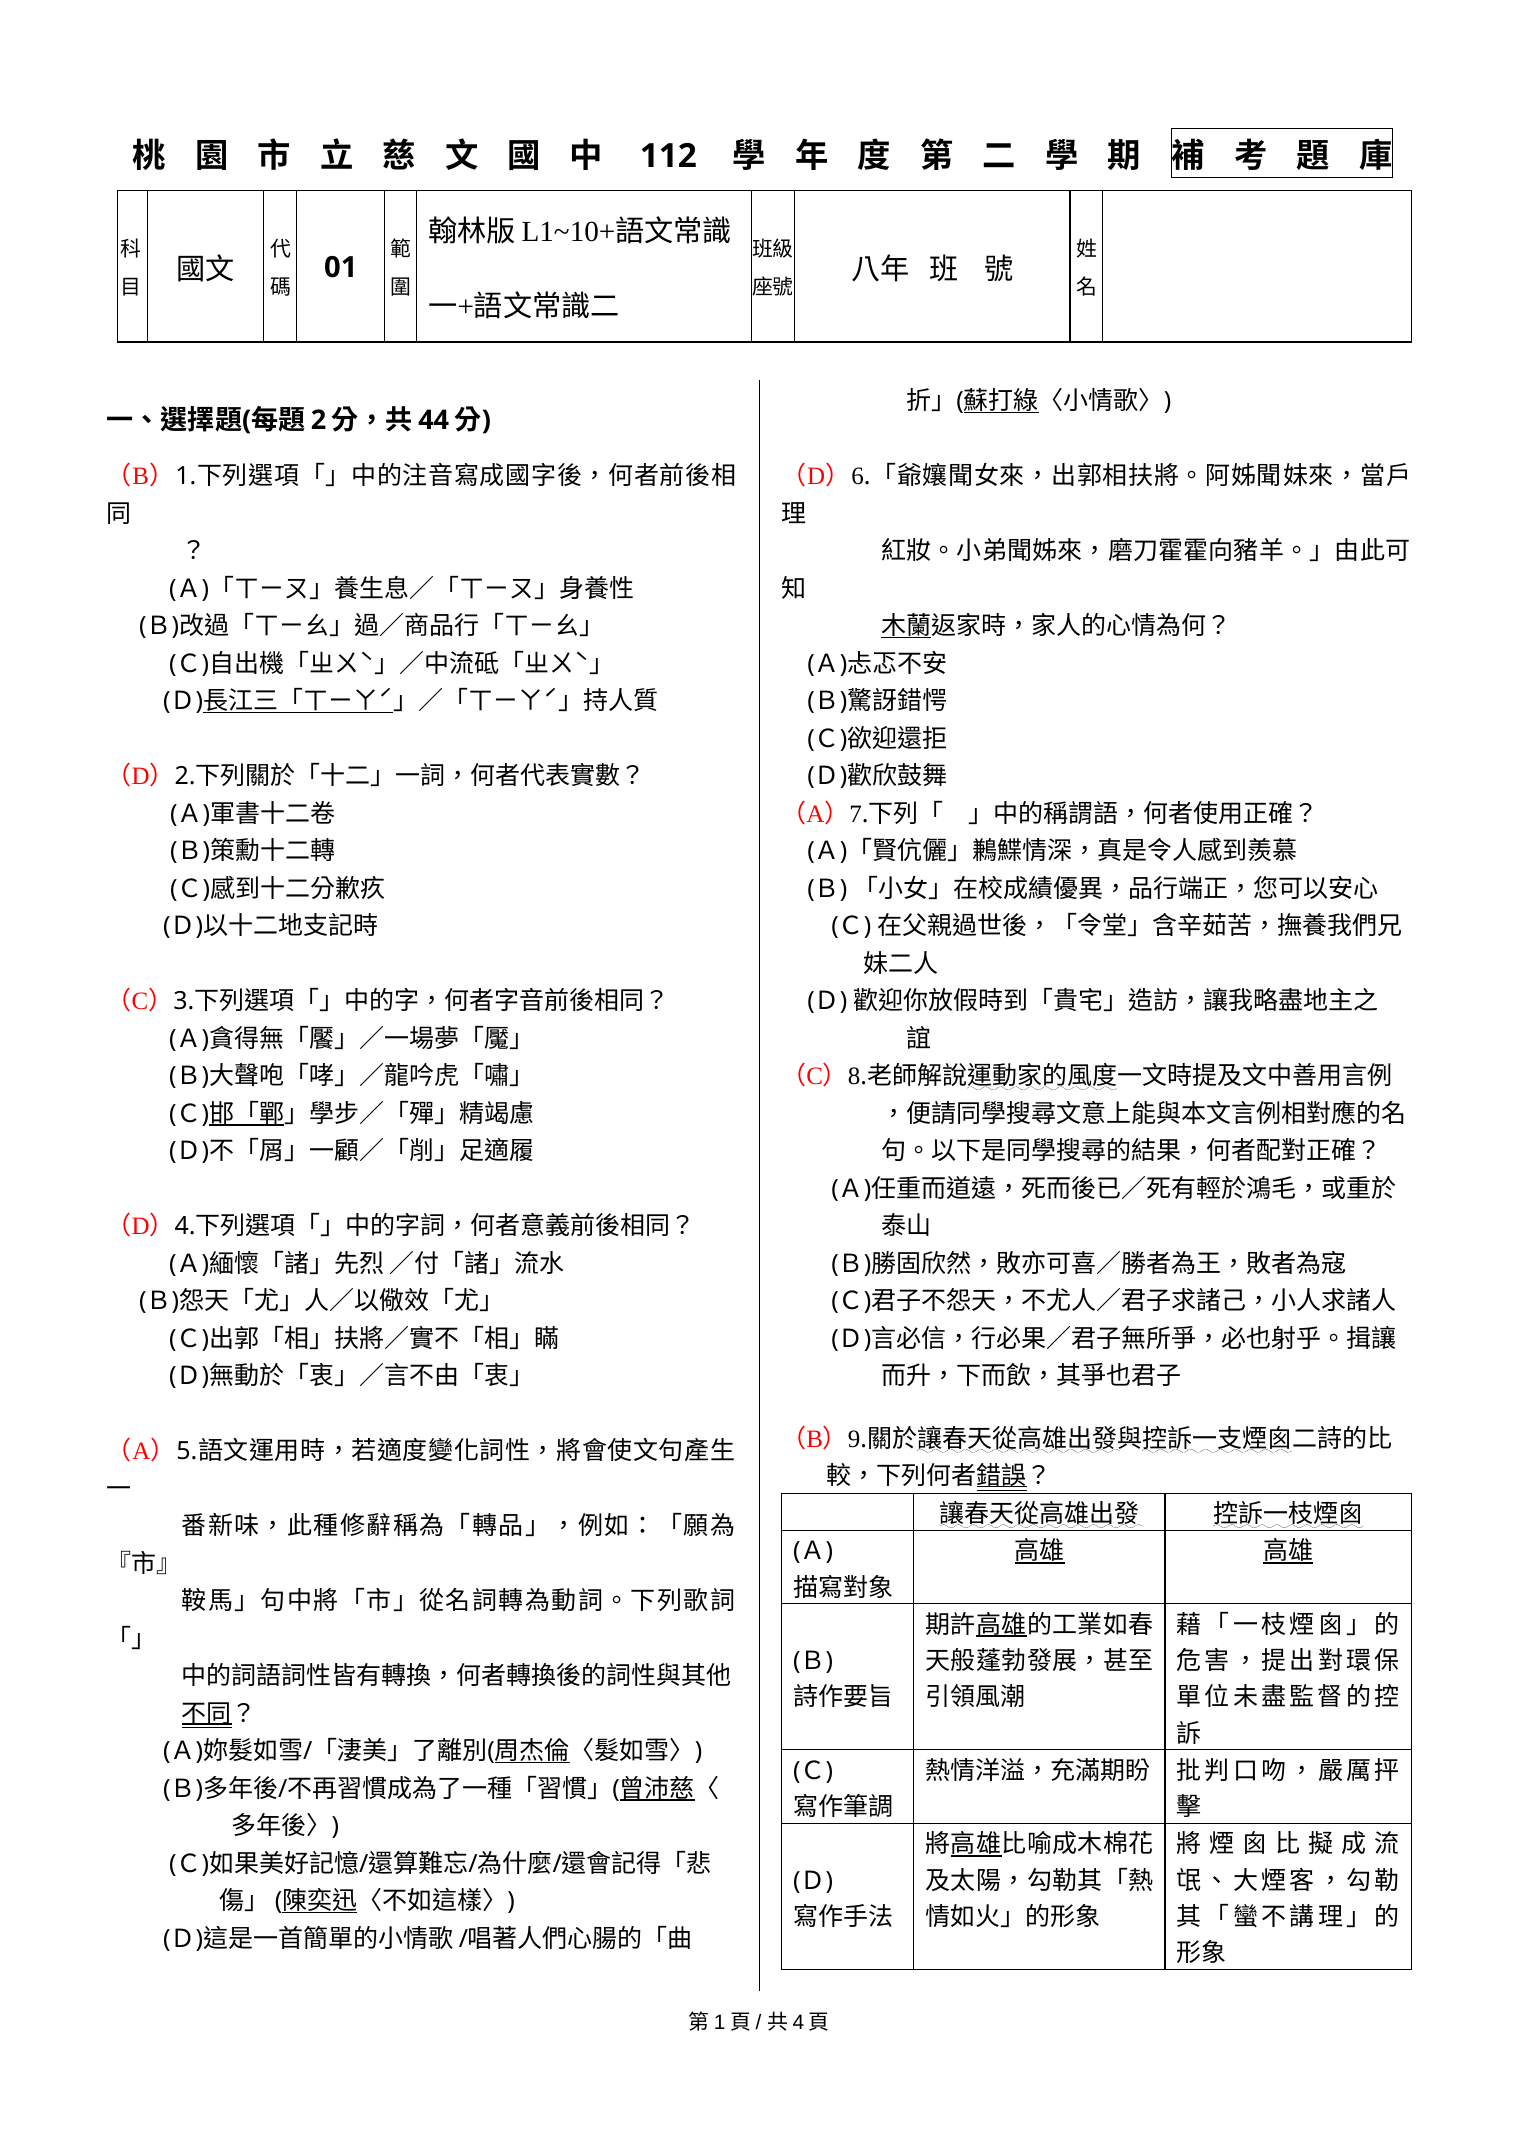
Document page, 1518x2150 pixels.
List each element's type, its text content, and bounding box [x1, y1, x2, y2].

table_cell (Ｄ) 寫作手法 [782, 1824, 913, 1969]
text (Ｄ)長江三「ㄒㄧㄚˊ」／「ㄒㄧㄚˊ」持人質 [106, 680, 737, 717]
table_cell 01 [297, 191, 384, 341]
text （A）5.語文運用時，若適度變化詞性，將會使文句產生一 [106, 1430, 737, 1505]
text (Ｄ)不「屑」一顧／「削」足適履 [106, 1130, 737, 1167]
text (Ｃ)出郭「相」扶將／實不「相」瞞 [106, 1317, 737, 1355]
text （D）4.下列選項「」中的字詞，何者意義前後相同？ [106, 1205, 737, 1242]
text (Ｄ)無動於「衷」／言不由「衷」 [106, 1355, 737, 1392]
text (Ｃ)君子不怨天，不尤人／君子求諸己，小人求諸人 [781, 1280, 1411, 1317]
text (Ｂ)改過「ㄒㄧㄠ」過／商品行「ㄒㄧㄠ」 [106, 605, 737, 642]
table_cell (Ｃ) 寫作筆調 [782, 1750, 913, 1823]
table_cell 姓 名 [1071, 191, 1102, 341]
text (Ｄ)歡欣鼓舞 [781, 755, 1411, 792]
text (Ｃ) 在父親過世後，「令堂」含辛茹苦，撫養我們兄 [781, 905, 1411, 942]
text (Ｄ)以十二地支記時 [106, 905, 737, 942]
text 鞍馬」句中將「市」從名詞轉為動詞。下列歌詞「」 [106, 1580, 737, 1655]
text 一、選擇題(每題2分，共44分) [106, 380, 737, 455]
text 紅妝。小弟聞姊來，磨刀霍霍向豬羊。」由此可知 [781, 530, 1411, 605]
text 妹二人 [781, 942, 1411, 980]
table_cell 熱情洋溢，充滿期盼 [914, 1750, 1164, 1823]
text 折」(蘇打綠〈小情歌〉) [781, 380, 1411, 417]
text （A）7.下列「 」中的稱謂語，何者使用正確？ [781, 792, 1411, 830]
text (Ａ)緬懷「諸」先烈 ／付「諸」流水 [106, 1242, 737, 1280]
text （B）1.下列選項「」中的注音寫成國字後，何者前後相同 [106, 455, 737, 530]
table_cell 代 碼 [264, 191, 296, 341]
text 而升，下而飲，其爭也君子 [781, 1355, 1411, 1392]
text (Ｂ)多年後/不再習慣成為了一種「習慣」(曾沛慈〈 [106, 1767, 737, 1805]
text (Ｂ)怨天「尤」人／以儆效「尤」 [106, 1280, 737, 1317]
text (Ａ)軍書十二卷 [106, 792, 737, 830]
text (Ａ)「賢伉儷」鶼鰈情深，真是令人感到羨慕 [781, 830, 1411, 867]
text （B）9.關於讓春天從高雄出發與控訴一支煙囪二詩的比 [781, 1417, 1411, 1455]
text (Ｄ) 歡迎你放假時到「貴宅」造訪，讓我略盡地主之 [781, 980, 1411, 1017]
text (Ｂ)策勳十二轉 [106, 830, 737, 867]
table_cell (Ａ) 描寫對象 [782, 1531, 913, 1603]
text （C）8.老師解說運動家的風度一文時提及文中善用言例 [781, 1055, 1411, 1092]
table_cell 八年 班 號 [795, 191, 1069, 341]
table_cell 班級 座號 [752, 191, 794, 341]
text (Ｂ)驚訝錯愕 [781, 680, 1411, 717]
text 番新味，此種修辭稱為「轉品」，例如：「願為『市』 [106, 1505, 737, 1580]
text (Ｃ)欲迎還拒 [781, 717, 1411, 755]
text 泰山 [781, 1205, 1411, 1242]
text (Ｂ)勝固欣然，敗亦可喜／勝者為王，敗者為寇 [781, 1242, 1411, 1280]
text （D）6.「爺孃聞女來，出郭相扶將。阿姊聞妹來，當戶理 [781, 455, 1411, 530]
table_cell (Ｂ) 詩作要旨 [782, 1604, 913, 1749]
table_header 讓春天從高雄出發 [914, 1494, 1164, 1530]
text 誼 [781, 1017, 1411, 1055]
text (Ｃ)感到十二分歉疚 [106, 867, 737, 905]
table_header [782, 1494, 913, 1530]
table_cell 期許高雄的工業如春天般蓬勃發展，甚至引領風潮 [914, 1604, 1164, 1749]
text ？ [106, 530, 737, 567]
table_cell 翰林版L1~10+語文常識一+語文常識二 [417, 191, 751, 341]
text 較，下列何者錯誤？ [781, 1455, 1411, 1492]
text 中的詞語詞性皆有轉換，何者轉換後的詞性與其他 [106, 1655, 737, 1692]
table_cell [1103, 191, 1411, 341]
text 多年後〉) [106, 1805, 737, 1842]
text (Ａ)「ㄒㄧㄡ」養生息／「ㄒㄧㄡ」身養性 [106, 567, 737, 605]
text 不同？ [106, 1692, 737, 1730]
table_cell 藉「一枝煙囪」的危害，提出對環保單位未盡監督的控訴 [1166, 1604, 1411, 1749]
text （D）2.下列關於「十二」一詞，何者代表實數？ [106, 755, 737, 792]
text (Ｂ)大聲咆「哮」／龍吟虎「嘯」 [106, 1055, 737, 1092]
text 傷」 (陳奕迅〈不如這樣〉) [119, 1880, 737, 1917]
text (Ｄ)這是一首簡單的小情歌 /唱著人們心腸的「曲 [106, 1917, 737, 1955]
text (Ａ)任重而道遠，死而後已／死有輕於鴻毛，或重於 [781, 1167, 1411, 1205]
table_cell 國文 [148, 191, 263, 341]
table_cell 批判口吻，嚴厲抨擊 [1166, 1750, 1411, 1823]
table_cell 科 目 [118, 191, 147, 341]
text (Ｃ)邯「鄲」學步／「殫」精竭慮 [106, 1092, 737, 1130]
table_cell 高雄 [1166, 1531, 1411, 1603]
text 木蘭返家時，家人的心情為何？ [781, 605, 1411, 642]
text (Ｂ) 「小女」在校成績優異，品行端正，您可以安心 [781, 867, 1411, 905]
table_cell 高雄 [914, 1531, 1164, 1603]
table_cell 將高雄比喻成木棉花及太陽，勾勒其「熱情如火」的形象 [914, 1824, 1164, 1969]
text （C）3.下列選項「」中的字，何者字音前後相同？ [106, 980, 737, 1017]
table_cell 範 圍 [385, 191, 416, 341]
table_header 桃園市立慈文國中112學年度第二學期補考題庫 [118, 115, 1412, 190]
text (Ａ)忐忑不安 [781, 642, 1411, 680]
text (Ｃ)自出機「ㄓㄨˋ」／中流砥「ㄓㄨˋ」 [106, 642, 737, 680]
table_cell 將煙囪比擬成流氓、大煙客，勾勒其「蠻不講理」的形象 [1166, 1824, 1411, 1969]
text ，便請同學搜尋文意上能與本文言例相對應的名 [781, 1092, 1411, 1130]
text (Ａ)貪得無「饜」／一場夢「魘」 [106, 1017, 737, 1055]
text (Ａ)妳髮如雪/「淒美」了離別(周杰倫〈髮如雪〉) [106, 1730, 737, 1767]
text (Ｃ)如果美好記憶/還算難忘/為什麼/還會記得「悲 [119, 1842, 737, 1880]
text (Ｄ)言必信，行必果／君子無所爭，必也射乎。揖讓 [781, 1317, 1411, 1355]
table_header 控訴一枝煙囪 [1166, 1494, 1411, 1530]
text 句。以下是同學搜尋的結果，何者配對正確？ [781, 1130, 1411, 1167]
